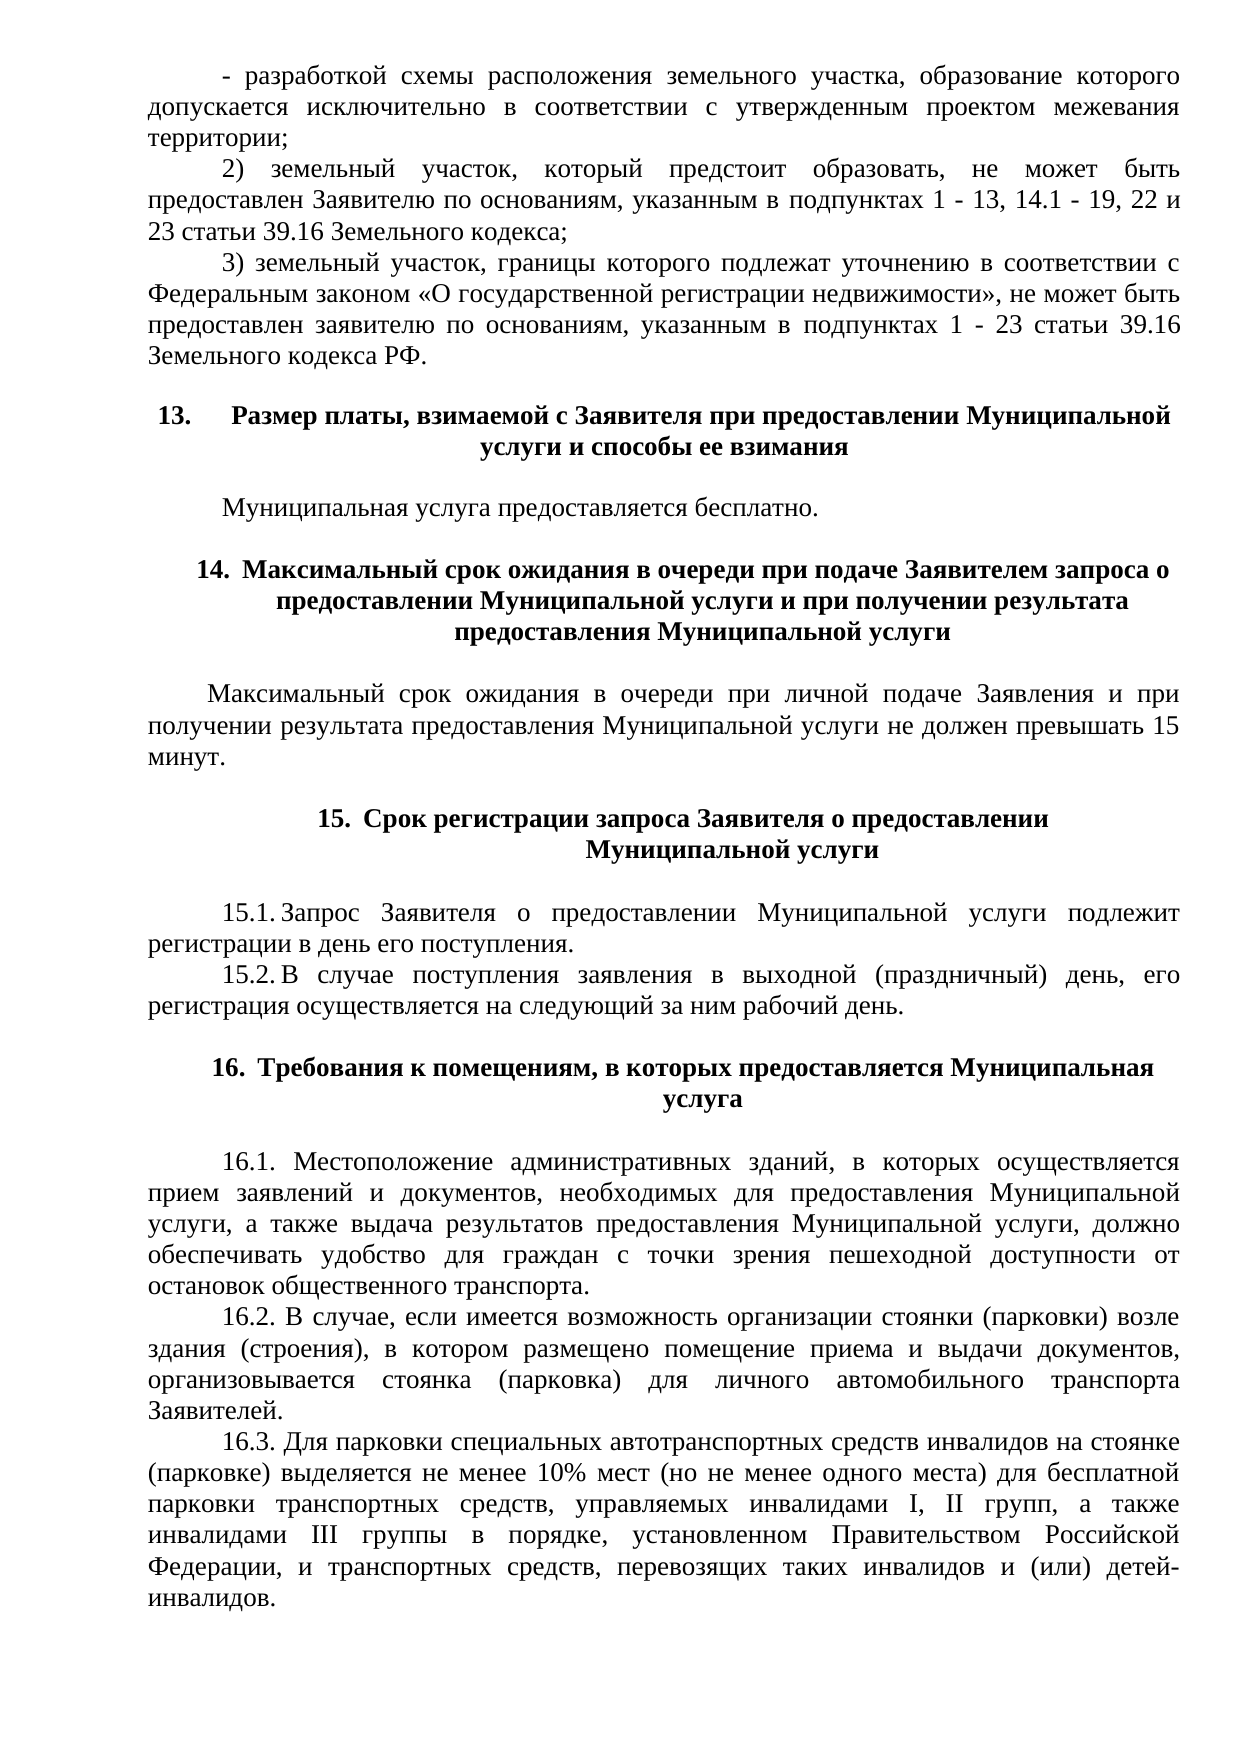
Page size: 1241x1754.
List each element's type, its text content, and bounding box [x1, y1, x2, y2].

text 16.1. Местоположение административных зданий, в которых осуществляется прием заявлений и документов, необходимых для предоставления Муниципальной услуги, а также выдача результатов предоставления Муниципальной услуги, должно обеспечивать удобство для граждан с точки зрения пешеходной доступности от остановок общественного транспорта. [148, 1145, 1181, 1301]
text 16.3. Для парковки специальных автотранспортных средств инвалидов на стоянке (парковке) выделяется не менее 10% мест (но не менее одного места) для бесплатной парковки транспортных средств, управляемых инвалидами I, II групп, а также инвалидами III группы в порядке, установленном Правительством Российской Федерации, и транспортных средств, перевозящих таких инвалидов и (или) детей-инвалидов. [148, 1425, 1181, 1612]
text 2) земельный участок, который предстоит образовать, не может быть предоставлен Заявителю по основаниям, указанным в подпунктах 1 - 13, 14.1 - 19, 22 и 23 статьи 39.16 Земельного кодекса; [148, 152, 1181, 246]
text Муниципальная услуга предоставляется бесплатно. [222, 491, 1181, 522]
text Муниципальной услуги [224, 833, 1181, 864]
list Максимальный срок ожидания в очереди при подаче Заявителем запроса о предоставлении Муниципальной услуги и при получении результата предоставления Муниципальной услуги [185, 553, 1181, 646]
text - разработкой схемы расположения земельного участка, образование которого допускается исключительно в соответствии с утвержденным проектом межевания территории; [148, 59, 1181, 152]
list Размер платы, взимаемой с Заявителя при предоставлении Муниципальной услуги и способы ее взимания [148, 399, 1181, 462]
text Максимальный срок ожидания в очереди при личной подаче Заявления и при получении результата предоставления Муниципальной услуги не должен превышать 15 минут. [148, 678, 1181, 771]
list Запрос Заявителя о предоставлении Муниципальной услуги подлежит регистрации в день его поступления. [148, 896, 1181, 958]
list Требования к помещениям, в которых предоставляется Муниципальная услуга [185, 1051, 1181, 1114]
text 16.2. В случае, если имеется возможность организации стоянки (парковки) возле здания (строения), в котором размещено помещение приема и выдачи документов, организовывается стоянка (парковка) для личного автомобильного транспорта Заявителей. [148, 1301, 1181, 1425]
list Срок регистрации запроса Заявителя о предоставлении [185, 802, 1181, 833]
text 3) земельный участок, границы которого подлежат уточнению в соответствии с Федеральным законом «О государственной регистрации недвижимости», не может быть предоставлен заявителю по основаниям, указанным в подпунктах 1 - 23 статьи 39.16 Земельного кодекса РФ. [148, 246, 1181, 371]
list В случае поступления заявления в выходной (праздничный) день, его регистрация осуществляется на следующий за ним рабочий день. [148, 958, 1181, 1020]
